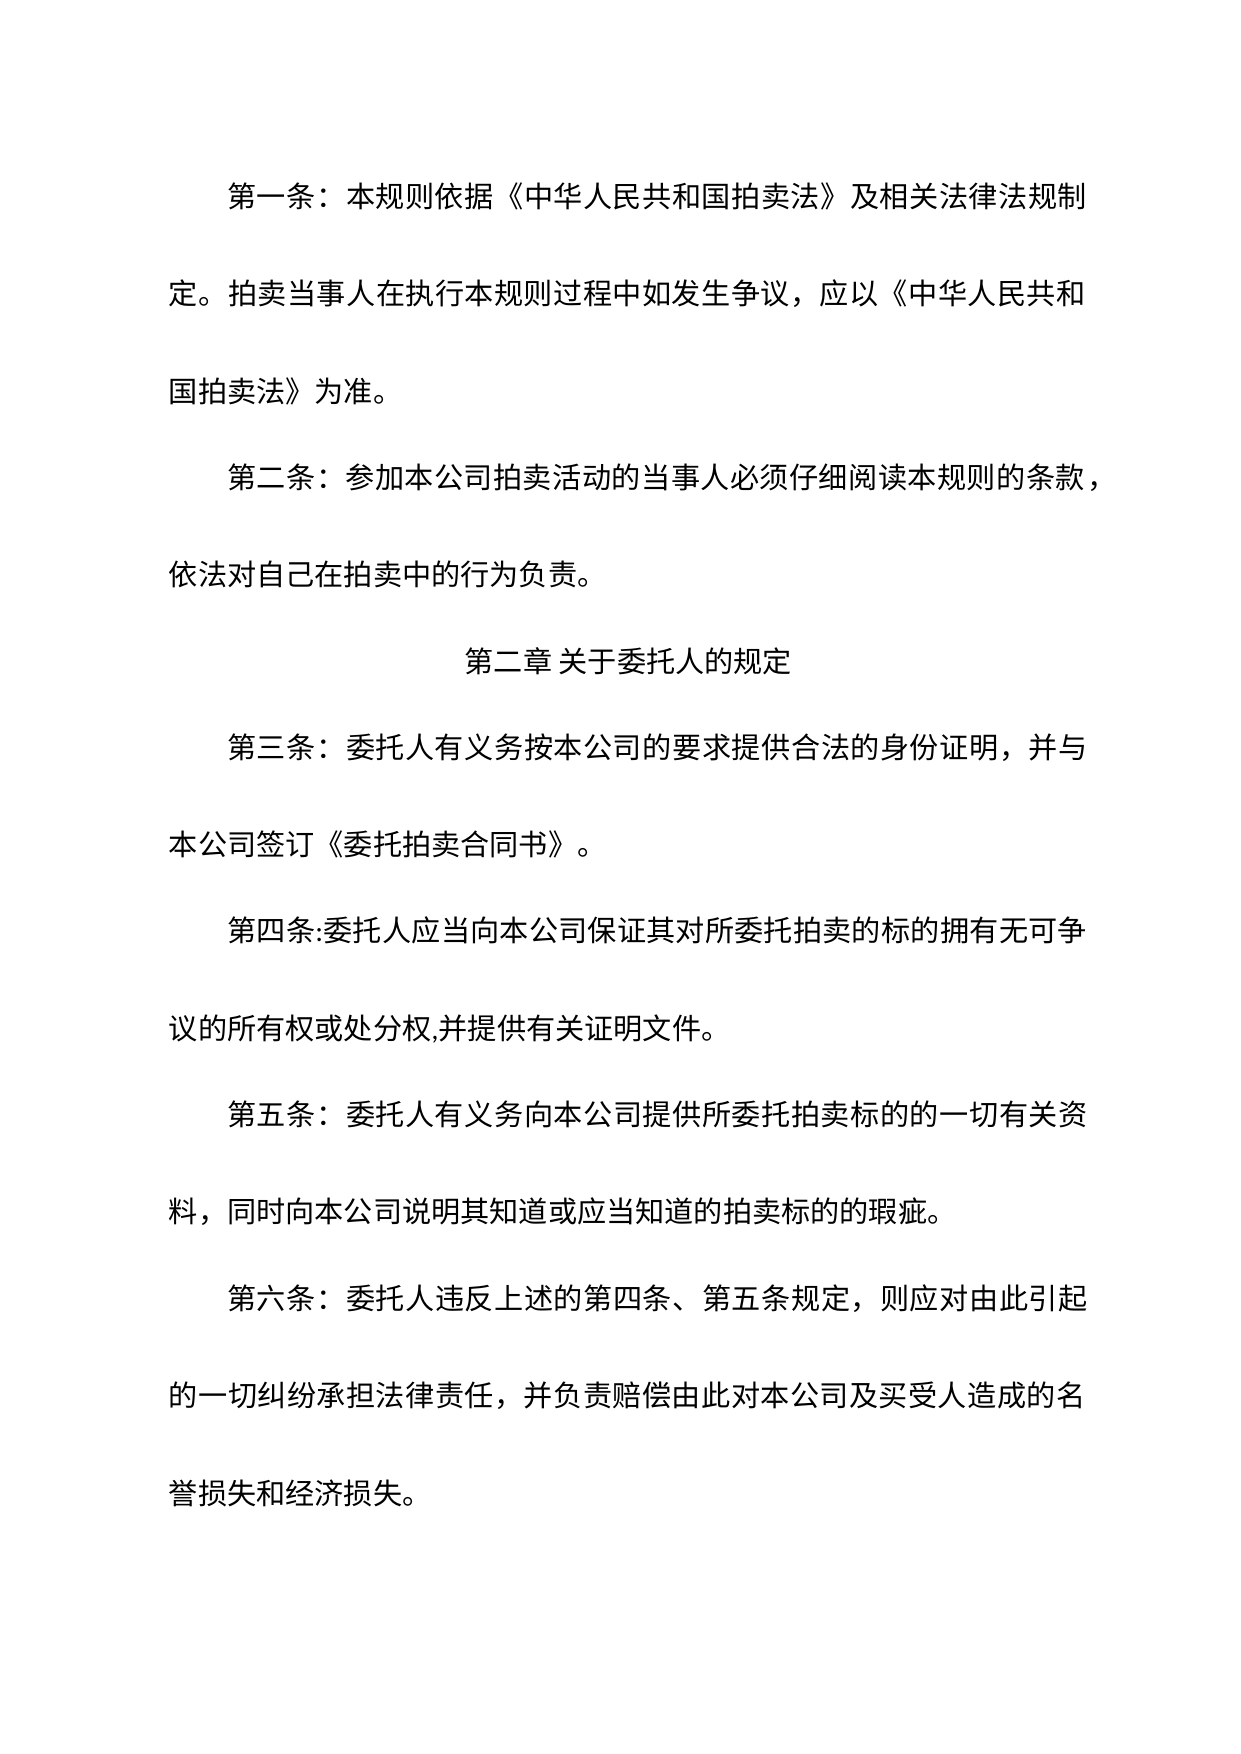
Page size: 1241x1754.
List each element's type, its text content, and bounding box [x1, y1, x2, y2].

text 第二章 关于委托人的规定 [169, 627, 1087, 692]
text 第一条：本规则依据《中华人民共和国拍卖法》及相关法律法规制定。拍卖当事人在执行本规则过程中如发生争议，应以《中华人民共和国拍卖法》为准。 [169, 162, 1087, 422]
text 第四条:委托人应当向本公司保证其对所委托拍卖的标的拥有无可争议的所有权或处分权,并提供有关证明文件。 [169, 897, 1087, 1059]
text 第五条：委托人有义务向本公司提供所委托拍卖标的的一切有关资料，同时向本公司说明其知道或应当知道的拍卖标的的瑕疵。 [169, 1080, 1087, 1243]
text 第三条：委托人有义务按本公司的要求提供合法的身份证明，并与本公司签订《委托拍卖合同书》。 [169, 713, 1087, 875]
text 第二条：参加本公司拍卖活动的当事人必须仔细阅读本规则的条款，依法对自己在拍卖中的行为负责。 [169, 443, 1087, 606]
text 第六条：委托人违反上述的第四条、第五条规定，则应对由此引起的一切纠纷承担法律责任，并负责赔偿由此对本公司及买受人造成的名誉损失和经济损失。 [169, 1264, 1087, 1524]
